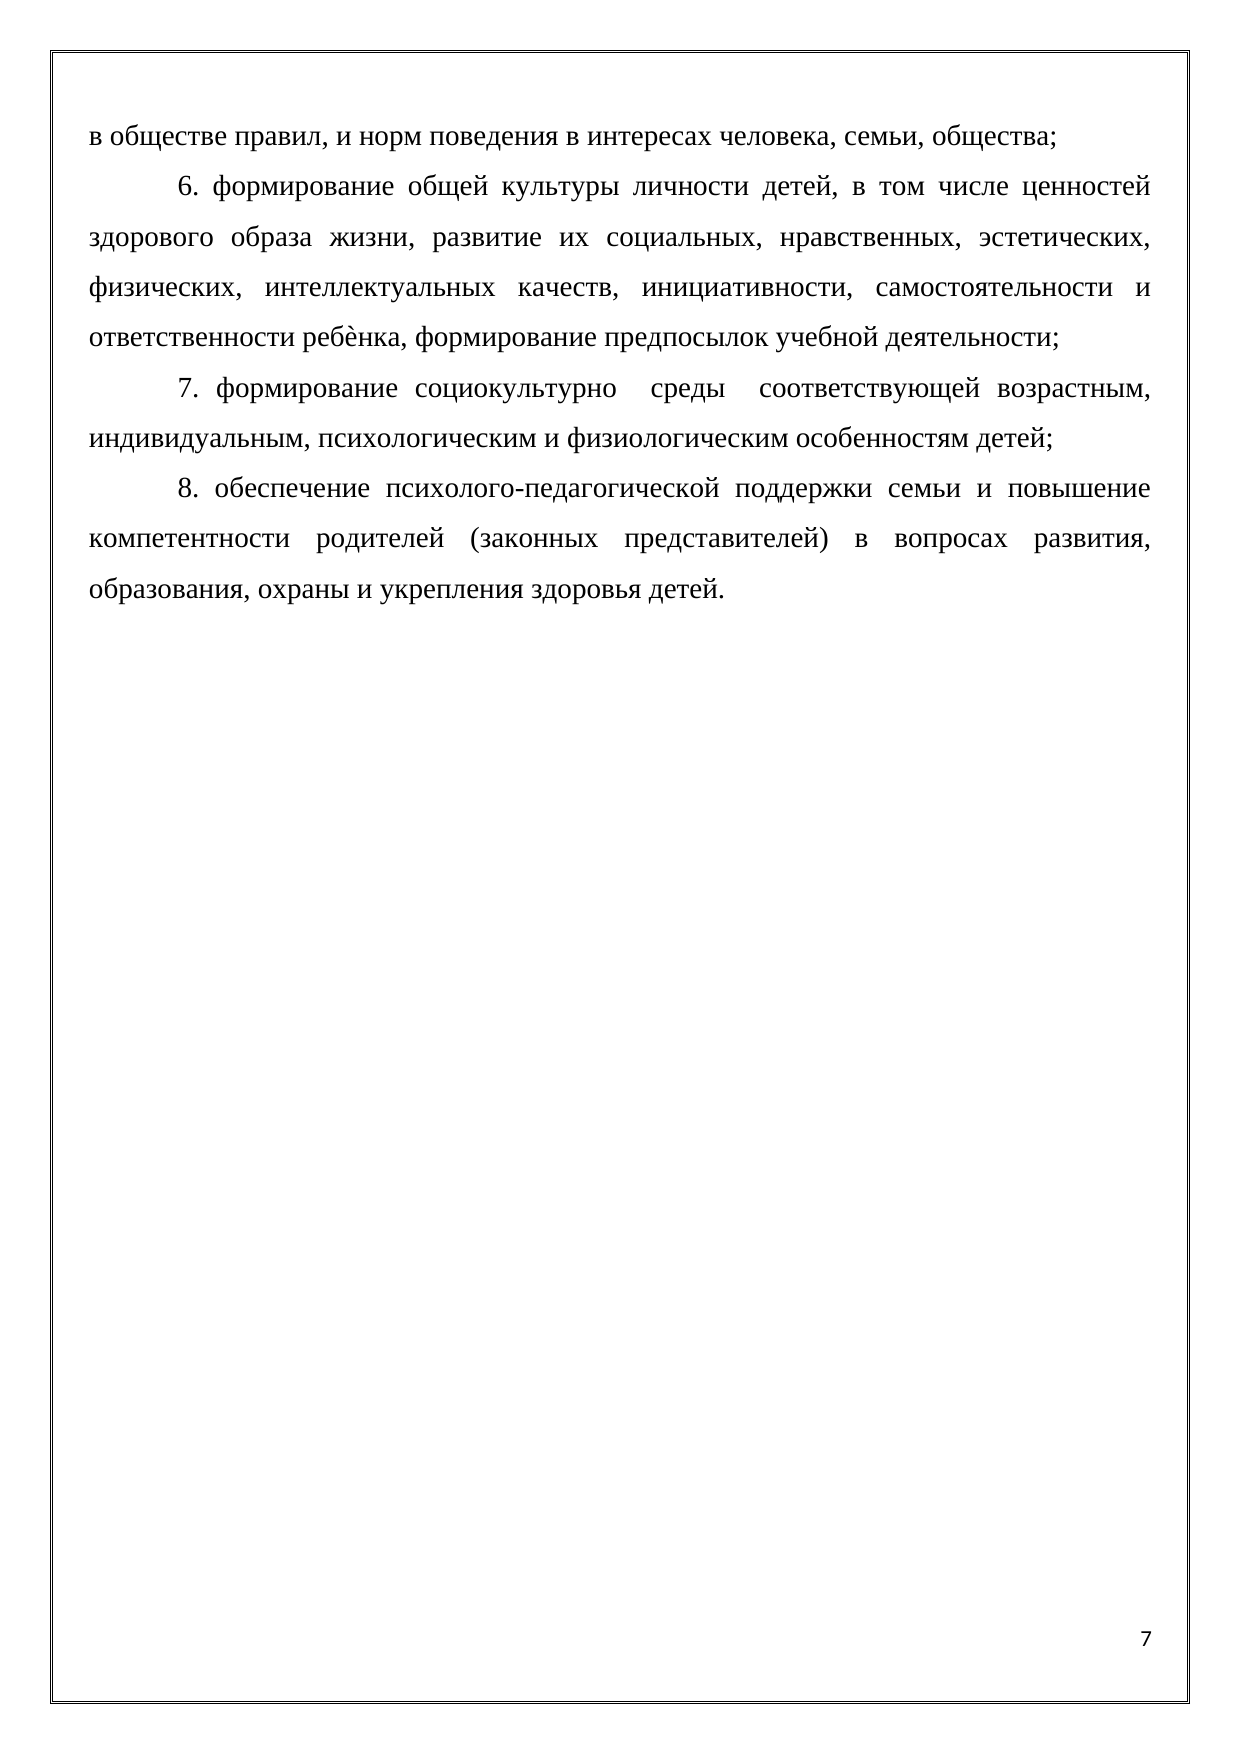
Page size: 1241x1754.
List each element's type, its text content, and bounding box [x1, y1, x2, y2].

text 7. формирование социокультурно среды соответствующей возрастным, индивидуальным, психологическим и физиологическим особенностям детей; [89, 370, 1152, 453]
text 6. формирование общей культуры личности детей, в том числе ценностей здорового образа жизни, развитие их социальных, нравственных, эстетических, физических, интеллектуальных качеств, инициативности, самостоятельности и ответственности ребѐнка, формирование предпосылок учебной деятельности; [89, 168, 1152, 353]
text 8. обеспечение психолого-педагогической поддержки семьи и повышение компетентности родителей (законных представителей) в вопросах развития, образования, охраны и укрепления здоровья детей. [89, 470, 1152, 604]
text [89, 118, 1152, 152]
